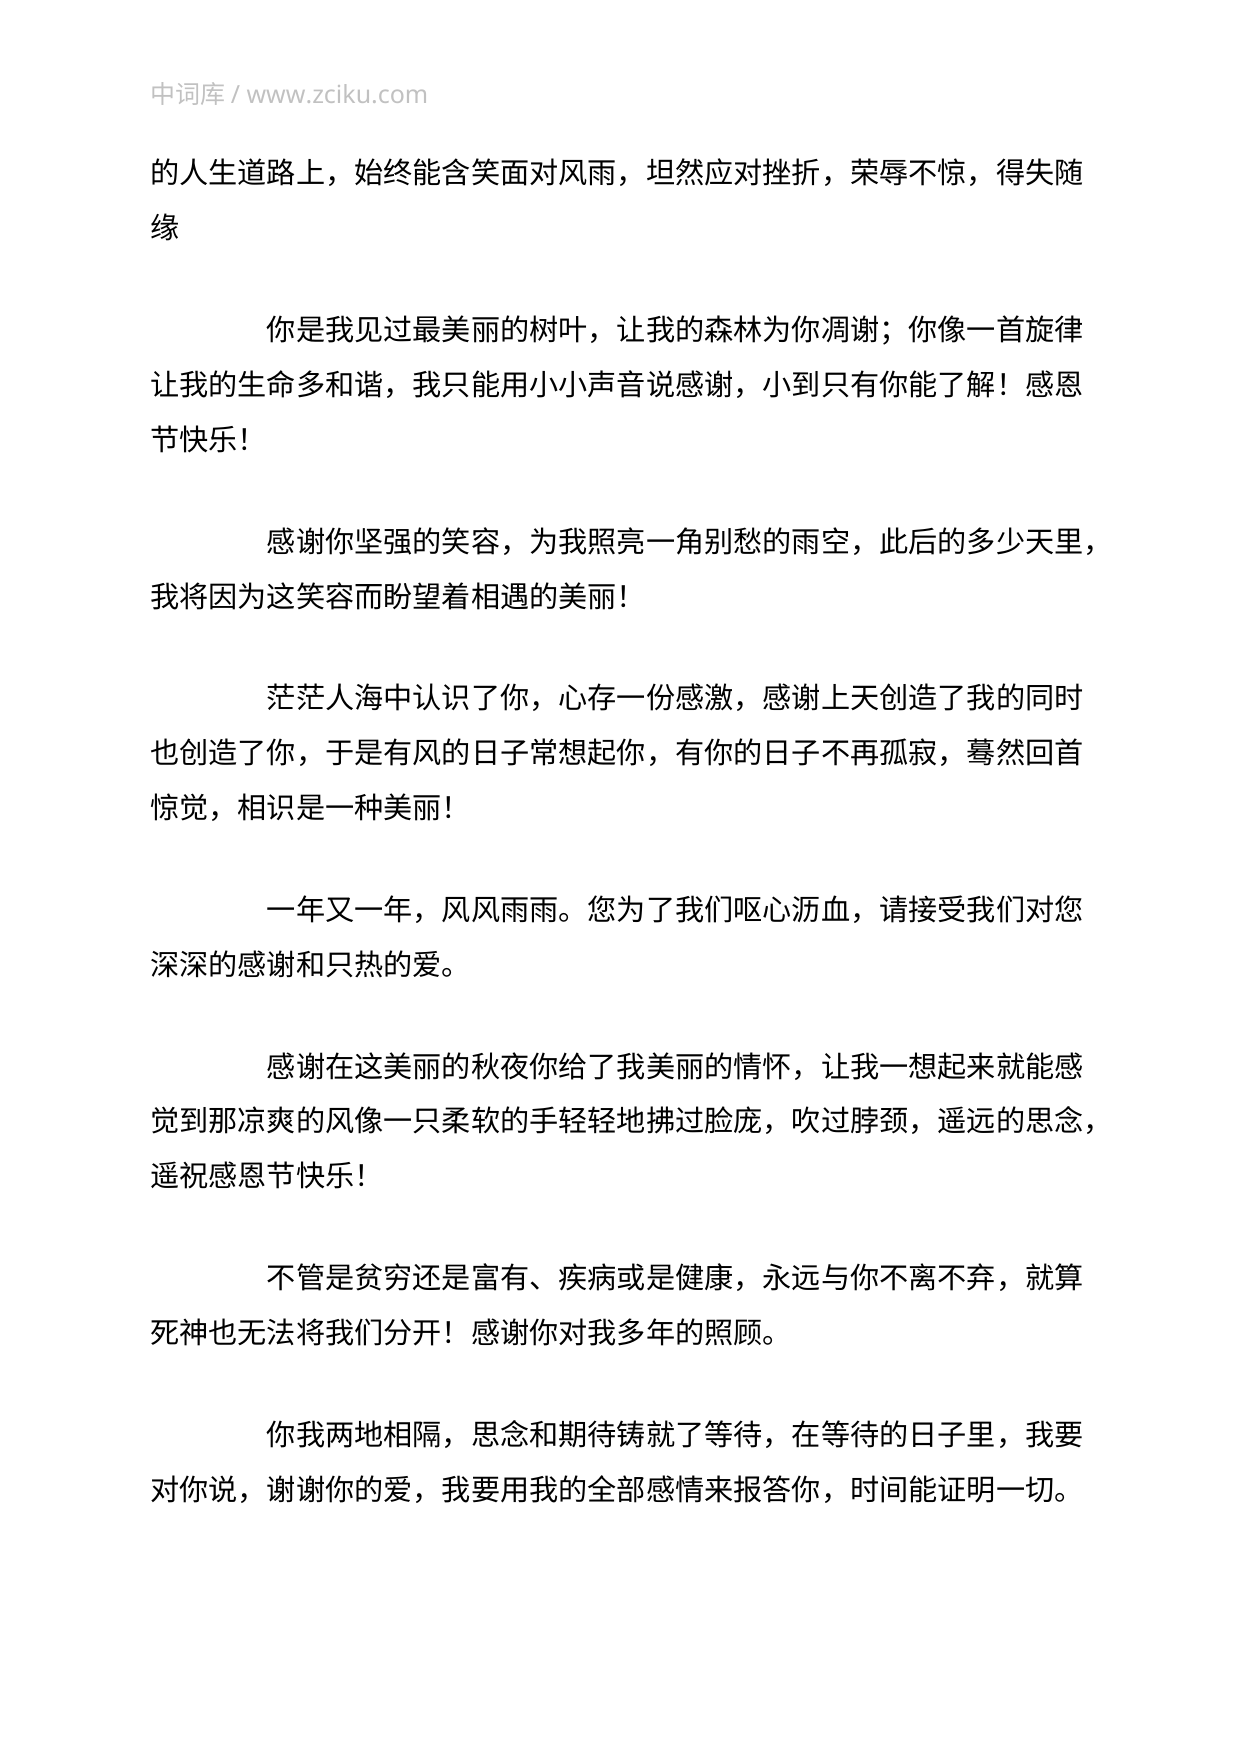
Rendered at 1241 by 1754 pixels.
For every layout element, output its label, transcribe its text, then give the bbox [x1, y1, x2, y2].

text 茫茫人海中认识了你，心存一份感激，感谢上天创造了我的同时也创造了你，于是有风的日子常想起你，有你的日子不再孤寂，蓦然回首惊觉，相识是一种美丽！ [150, 675, 1090, 827]
text 不管是贫穷还是富有、疾病或是健康，永远与你不离不弃，就算死神也无法将我们分开！感谢你对我多年的照顾。 [150, 1255, 1090, 1352]
text 一年又一年，风风雨雨。您为了我们呕心沥血，请接受我们对您深深的感谢和只热的爱。 [150, 886, 1090, 984]
text 感谢你坚强的笑容，为我照亮一角别愁的雨空，此后的多少天里，我将因为这笑容而盼望着相遇的美丽！ [150, 518, 1090, 615]
text 你我两地相隔，思念和期待铸就了等待，在等待的日子里，我要对你说，谢谢你的爱，我要用我的全部感情来报答你，时间能证明一切。 [150, 1411, 1090, 1508]
text 你是我见过最美丽的树叶，让我的森林为你凋谢；你像一首旋律让我的生命多和谐，我只能用小小声音说感谢，小到只有你能了解！感恩节快乐！ [150, 307, 1090, 459]
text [150, 150, 1090, 247]
text 感谢在这美丽的秋夜你给了我美丽的情怀，让我一想起来就能感觉到那凉爽的风像一只柔软的手轻轻地拂过脸庞，吹过脖颈，遥远的思念，遥祝感恩节快乐！ [150, 1043, 1090, 1195]
